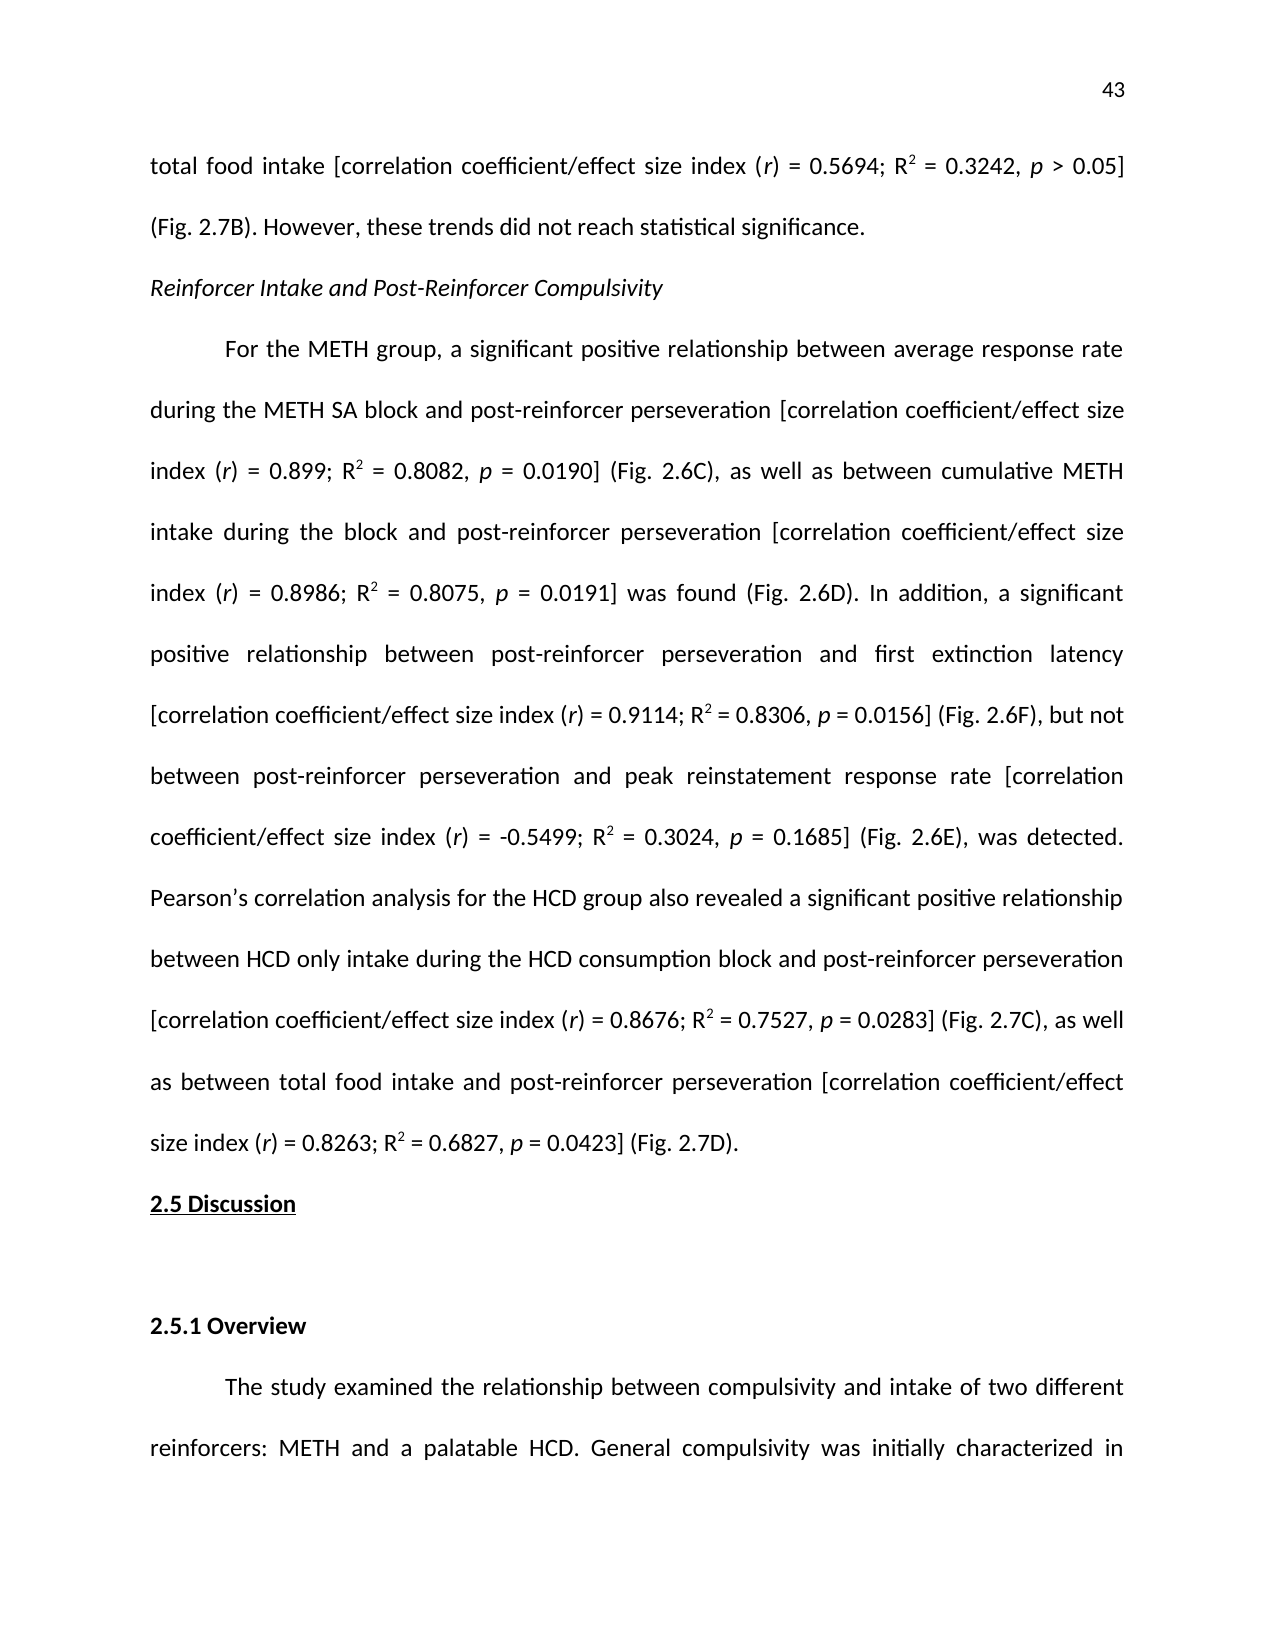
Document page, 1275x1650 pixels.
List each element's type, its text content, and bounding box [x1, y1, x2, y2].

text 2.5 Discussion [150, 1188, 1125, 1218]
text 2.5.1 Overview [150, 1310, 1125, 1340]
text Reinforcer Intake and Post-Reinforcer Compulsivity [150, 272, 1125, 303]
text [150, 150, 1125, 242]
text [150, 1371, 1125, 1462]
text For the METH group, a significant positive relationship between average response rate during the METH SA block and post-reinforcer perseveration [correlation coefficient/effect size index (r) = 0.899; R2 = 0.8082, p = 0.0190] (Fig. 2.6C), as well as between cumulative METH intake during the block and post-reinforcer perseveration [correlation coefficient/effect size index (r) = 0.8986; R2 = 0.8075, p = 0.0191] was found (Fig. 2.6D). In addition, a significant positive relationship between post-reinforcer perseveration and first extinction latency [correlation coefficient/effect size index (r) = 0.9114; R2 = 0.8306, p = 0.0156] (Fig. 2.6F), but not between post-reinforcer perseveration and peak reinstatement response rate [correlation coefficient/effect size index (r) = -0.5499; R2 = 0.3024, p = 0.1685] (Fig. 2.6E), was detected. Pearson’s correlation analysis for the HCD group also revealed a significant positive relationship between HCD only intake during the HCD consumption block and post-reinforcer perseveration [correlation coefficient/effect size index (r) = 0.8676; R2 = 0.7527, p = 0.0283] (Fig. 2.7C), as well as between total food intake and post-reinforcer perseveration [correlation coefficient/effect size index (r) = 0.8263; R2 = 0.6827, p = 0.0423] (Fig. 2.7D). [150, 333, 1125, 1157]
